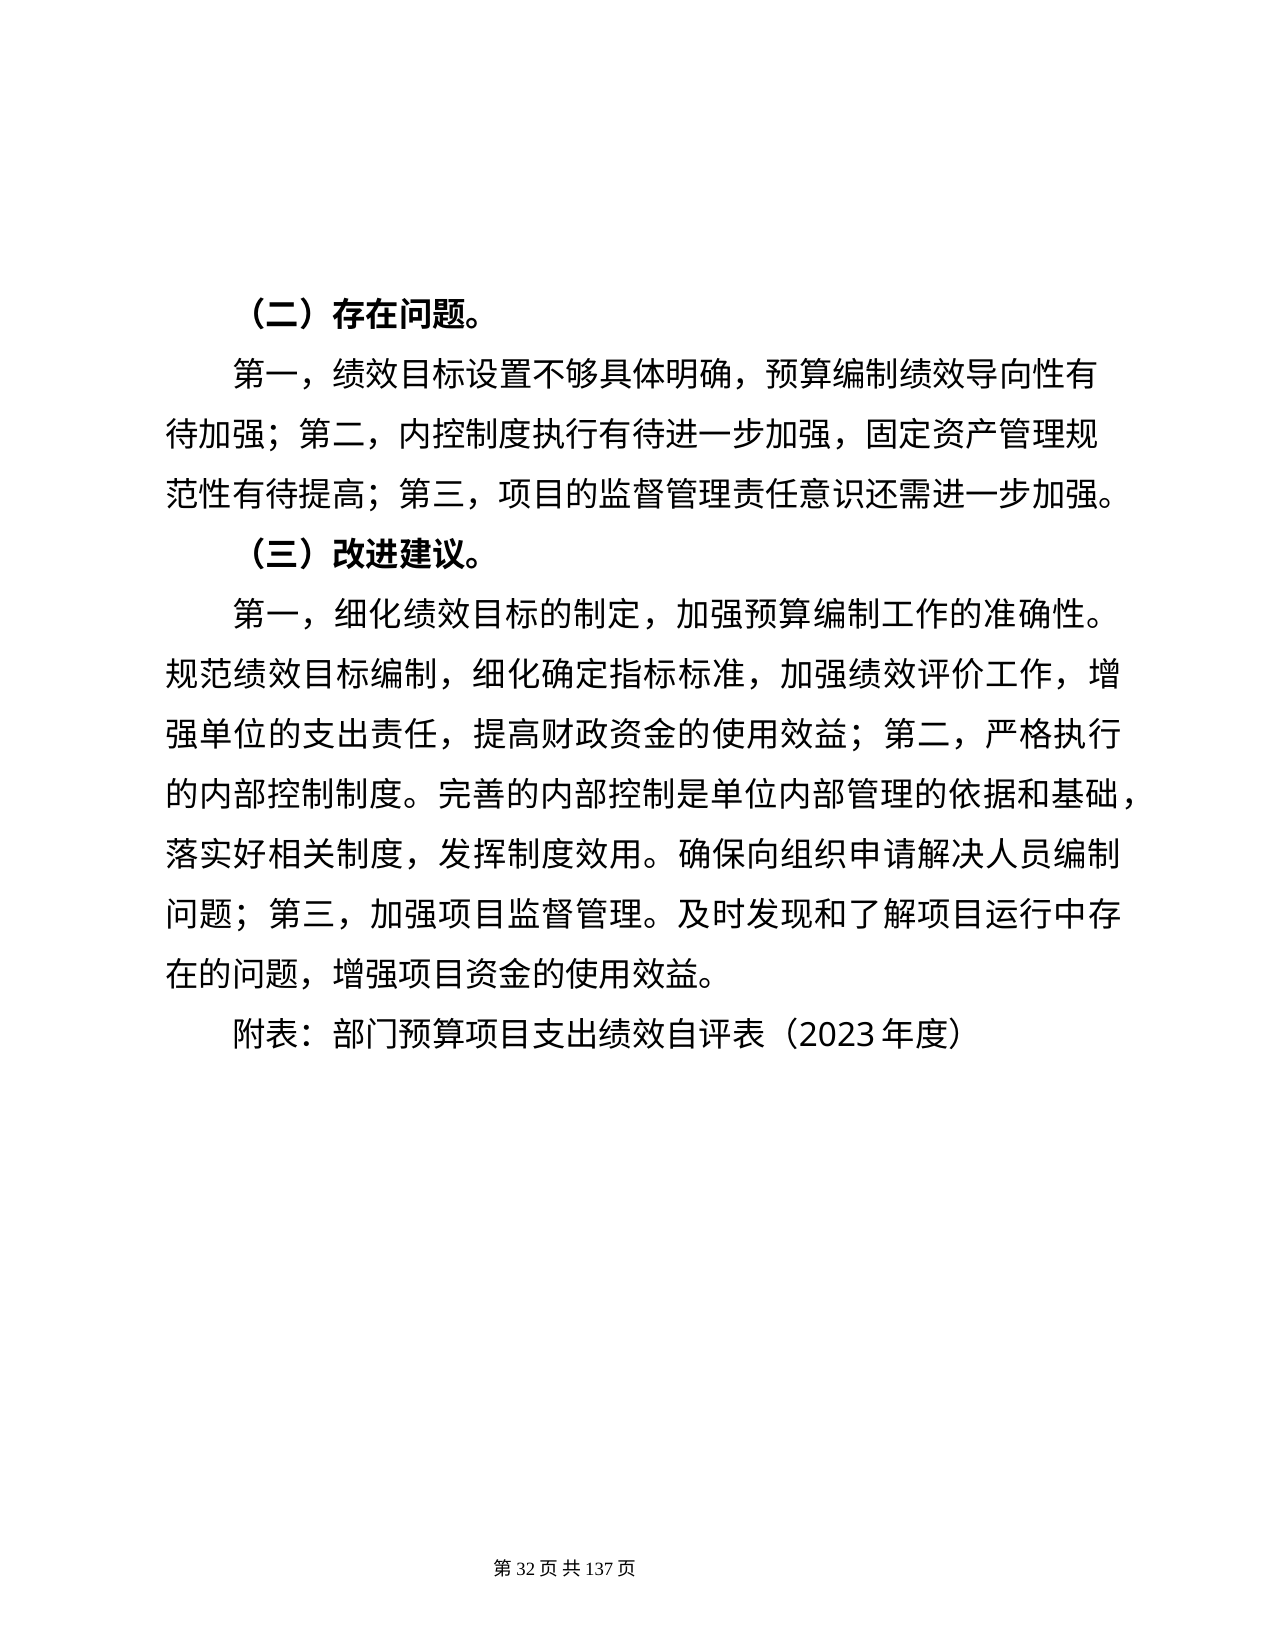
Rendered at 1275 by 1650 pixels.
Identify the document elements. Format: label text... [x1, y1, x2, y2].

text （三）改进建议。 [165, 518, 1121, 578]
text 附表：部门预算项目支出绩效自评表（2023年度） [165, 998, 1121, 1058]
text 第一，绩效目标设置不够具体明确，预算编制绩效导向性有待加强；第二，内控制度执行有待进一步加强，固定资产管理规范性有待提高；第三，项目的监督管理责任意识还需进一步加强。 [165, 338, 1121, 518]
text （二）存在问题。 [165, 278, 1121, 338]
text 第一，细化绩效目标的制定，加强预算编制工作的准确性。规范绩效目标编制，细化确定指标标准，加强绩效评价工作，增强单位的支出责任，提高财政资金的使用效益；第二，严格执行的内部控制制度。完善的内部控制是单位内部管理的依据和基础，落实好相关制度，发挥制度效用。确保向组织申请解决人员编制问题；第三，加强项目监督管理。及时发现和了解项目运行中存在的问题，增强项目资金的使用效益。 [165, 578, 1121, 998]
